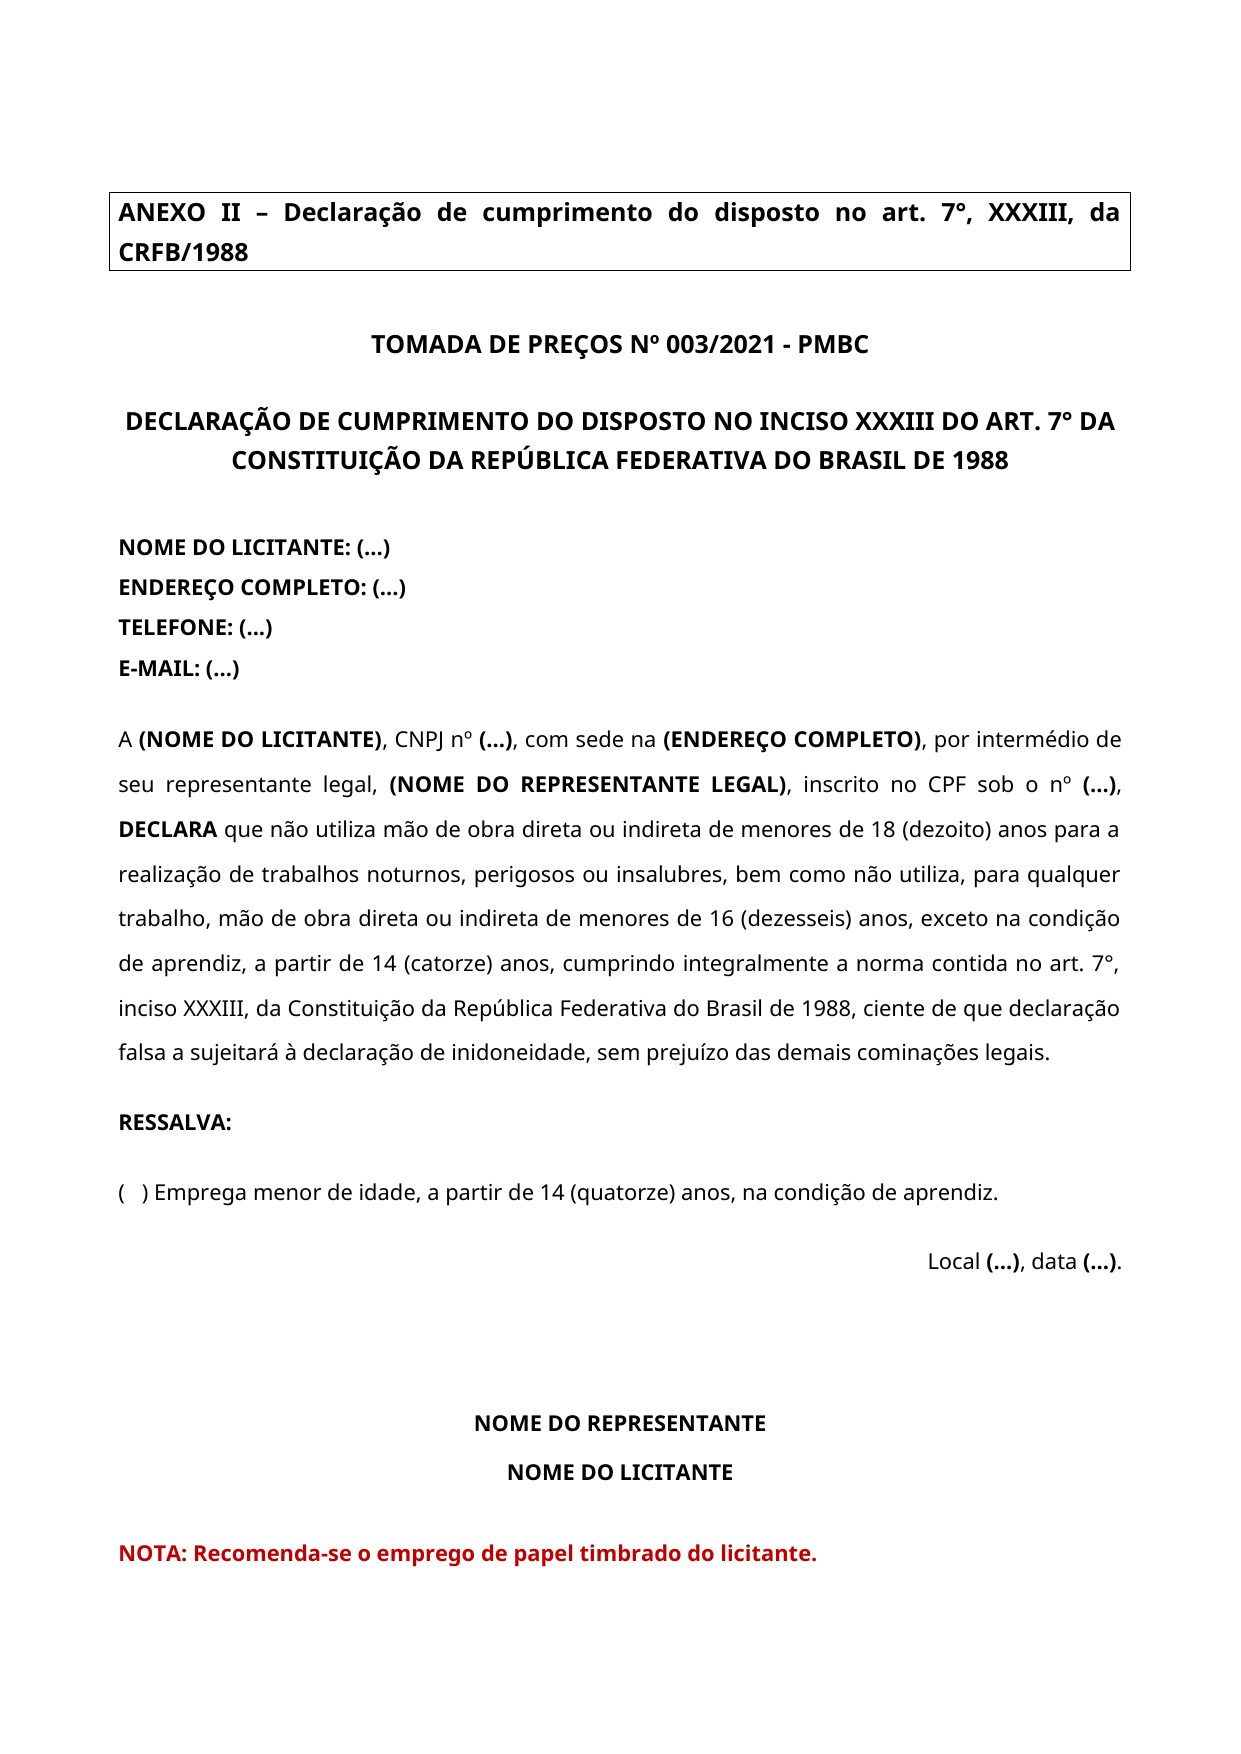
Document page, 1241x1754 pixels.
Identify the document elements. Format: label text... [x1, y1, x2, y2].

subtitle ANEXO II – Declaração de cumprimento do disposto no art. 7°, XXXIII, da CRFB/1988 [110, 193, 1130, 270]
text DECLARAÇÃO DE CUMPRIMENTO DO DISPOSTO NO INCISO XXXIII DO ART. 7° DA CONSTITUIÇÃO DA REPÚBLICA FEDERATIVA DO BRASIL DE 1988 [118, 403, 1122, 476]
text E-MAIL: (...) [118, 653, 1122, 683]
text NOTA: Recomenda-se o emprego de papel timbrado do licitante. [118, 1538, 1122, 1567]
text Local (...), data (...). [118, 1246, 1122, 1276]
text A (NOME DO LICITANTE), CNPJ nº (...), com sede na (ENDEREÇO COMPLETO), por intermédio de seu representante legal, (NOME DO REPRESENTANTE LEGAL), inscrito no CPF sob o nº (...), DECLARA que não utiliza mão de obra direta ou indireta de menores de 18 (dezoito) anos para a realização de trabalhos noturnos, perigosos ou insalubres, bem como não utiliza, para qualquer trabalho, mão de obra direta ou indireta de menores de 16 (dezesseis) anos, exceto na condição de aprendiz, a partir de 14 (catorze) anos, cumprindo integralmente a norma contida no art. 7°, inciso XXXIII, da Constituição da República Federativa do Brasil de 1988, ciente de que declaração falsa a sujeitará à declaração de inidoneidade, sem prejuízo das demais cominações legais. [118, 724, 1122, 1067]
text RESSALVA: [118, 1107, 1122, 1137]
text NOME DO LICITANTE: (...) [118, 532, 1122, 561]
text TOMADA DE PREÇOS Nº 003/2021 - PMBC [118, 327, 1122, 361]
text NOME DO LICITANTE [118, 1457, 1122, 1487]
text ENDEREÇO COMPLETO: (...) [118, 572, 1122, 602]
text ( ) Emprega menor de idade, a partir de 14 (quatorze) anos, na condição de aprendiz. [118, 1177, 1122, 1206]
text TELEFONE: (...) [118, 612, 1122, 642]
text NOME DO REPRESENTANTE [118, 1408, 1122, 1438]
